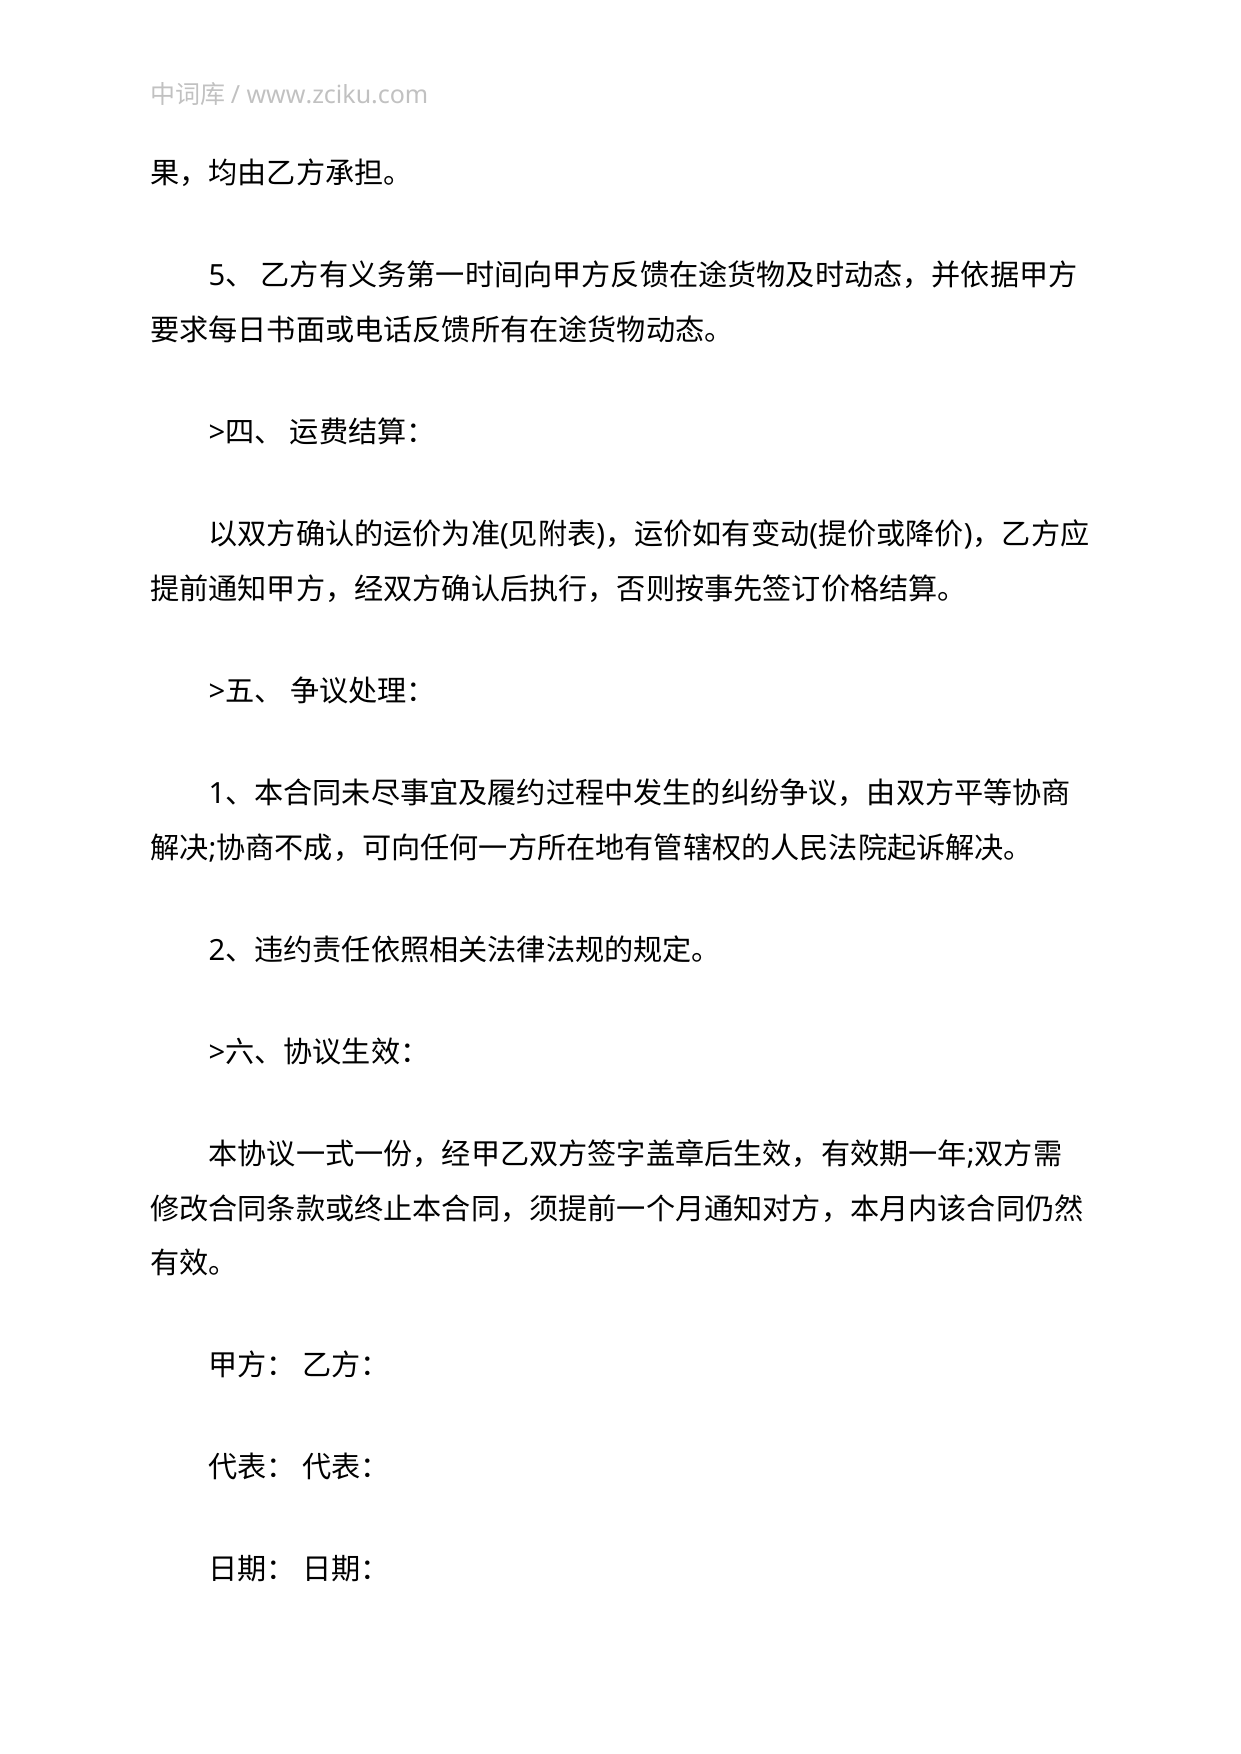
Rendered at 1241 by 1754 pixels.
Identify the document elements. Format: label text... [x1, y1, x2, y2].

text >四、 运费结算： [150, 408, 1090, 451]
text >六、协议生效： [150, 1028, 1090, 1071]
text 本协议一式一份，经甲乙双方签字盖章后生效，有效期一年;双方需修改合同条款或终止本合同，须提前一个月通知对方，本月内该合同仍然有效。 [150, 1130, 1090, 1282]
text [150, 150, 1090, 192]
text 甲方： 乙方： [150, 1342, 1090, 1384]
text 代表： 代表： [150, 1444, 1090, 1486]
text 5、 乙方有义务第一时间向甲方反馈在途货物及时动态，并依据甲方要求每日书面或电话反馈所有在途货物动态。 [150, 252, 1090, 349]
text 日期： 日期： [150, 1545, 1090, 1588]
text 以双方确认的运价为准(见附表)，运价如有变动(提价或降价)，乙方应提前通知甲方，经双方确认后执行，否则按事先签订价格结算。 [150, 511, 1090, 608]
text 1、本合同未尽事宜及履约过程中发生的纠纷争议，由双方平等协商解决;协商不成，可向任何一方所在地有管辖权的人民法院起诉解决。 [150, 769, 1090, 867]
text >五、 争议处理： [150, 667, 1090, 710]
text 2、违约责任依照相关法律法规的规定。 [150, 926, 1090, 969]
